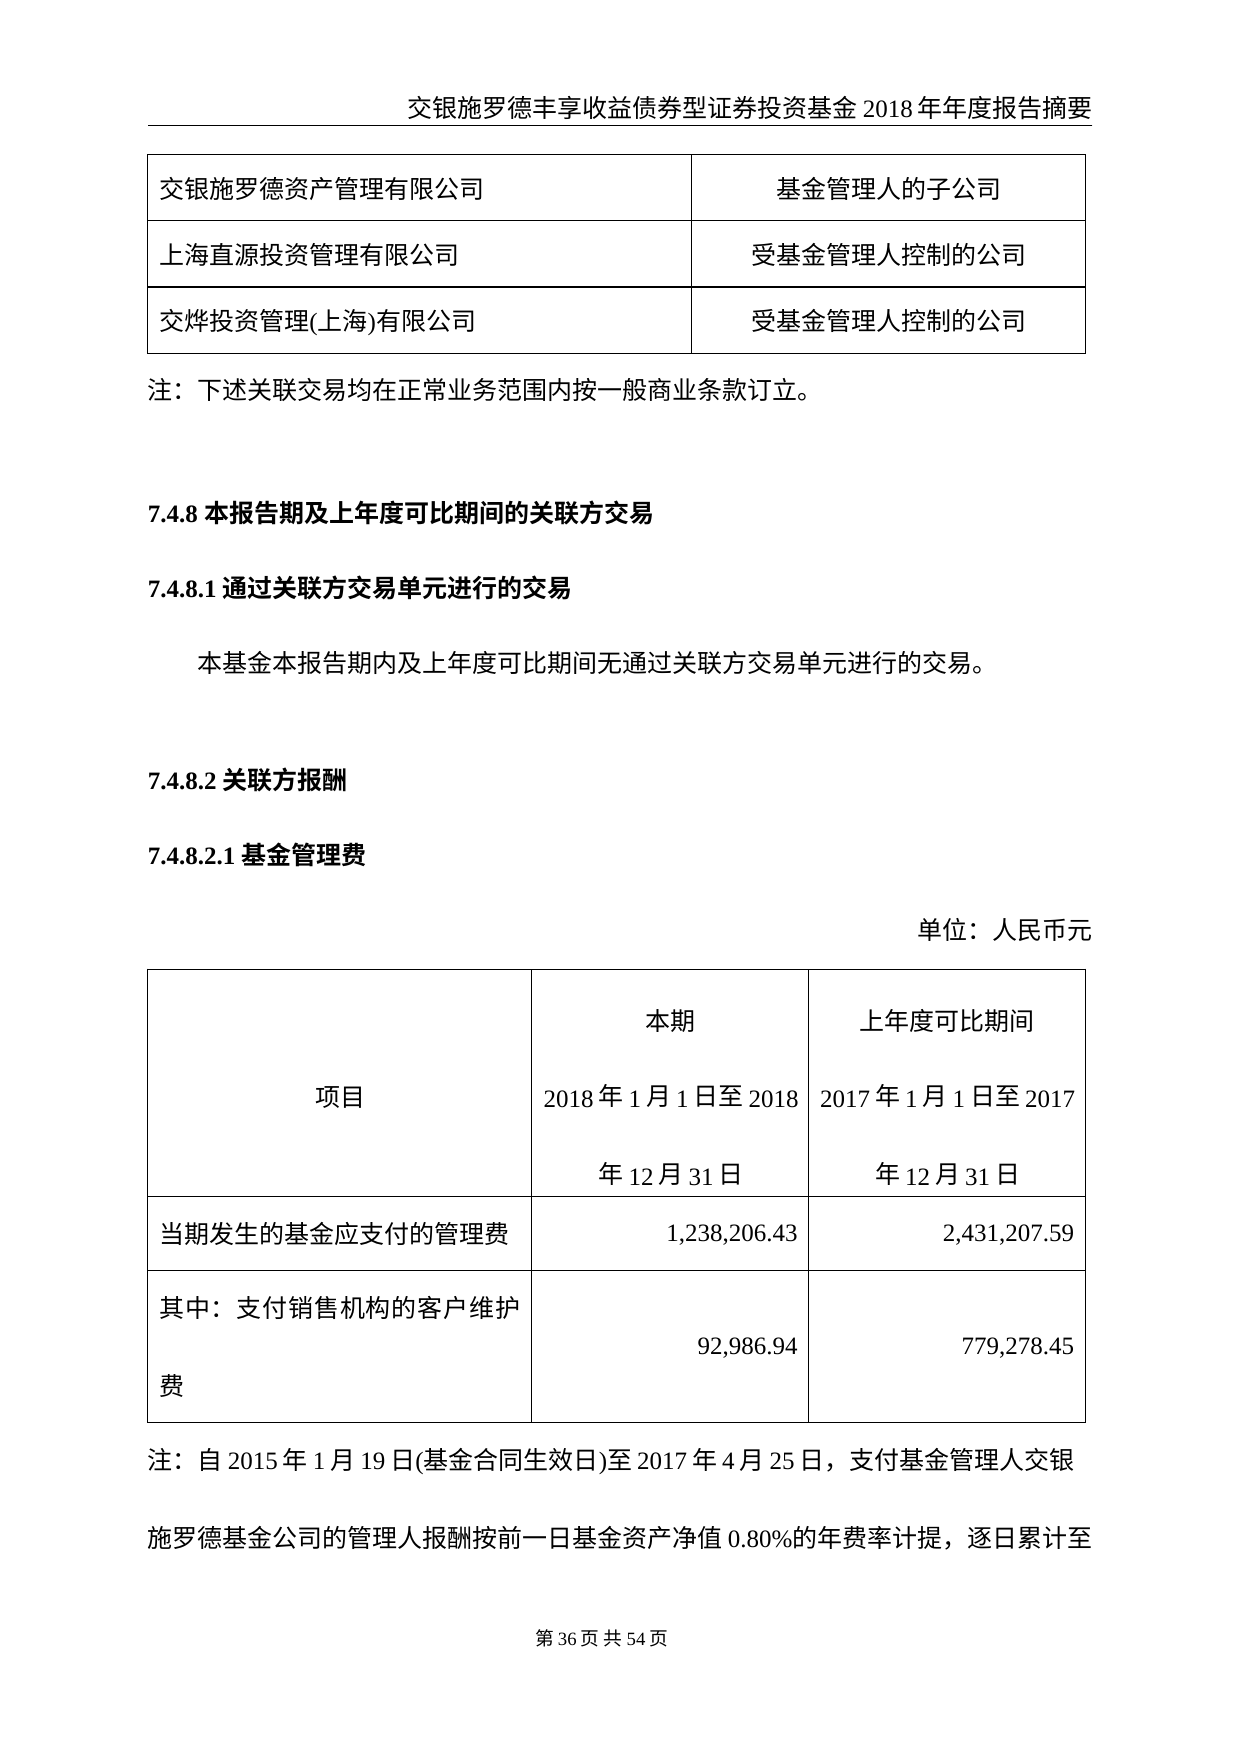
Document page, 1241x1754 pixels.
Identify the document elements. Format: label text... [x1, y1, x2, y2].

table_cell 受基金管理人控制的公司 [692, 221, 1085, 286]
table_header 项目 [148, 970, 531, 1196]
text 注：下述关联交易均在正常业务范围内按一般商业条款订立。 [148, 356, 1092, 421]
text 单位：人民币元 [149, 896, 1092, 961]
table_cell 交烨投资管理(上海)有限公司 [148, 288, 691, 352]
subtitle 7.4.8.1 通过关联方交易单元进行的交易 [148, 554, 1092, 619]
table_cell 其中：支付销售机构的客户维护费 [148, 1271, 531, 1422]
table_cell 1,238,206.43 [532, 1197, 808, 1270]
table_cell 交银施罗德资产管理有限公司 [148, 155, 691, 220]
subtitle 7.4.8 本报告期及上年度可比期间的关联方交易 [148, 479, 1092, 544]
table_cell 上海直源投资管理有限公司 [148, 221, 691, 286]
table_cell 2,431,207.59 [809, 1197, 1085, 1270]
subtitle 7.4.8.2.1 基金管理费 [148, 821, 1092, 886]
table_cell 基金管理人的子公司 [692, 155, 1085, 220]
table_header 上年度可比期间 2017年1月1日至2017年12月31日 [809, 970, 1085, 1196]
table_header 本期 2018年1月1日至2018年12月31日 [532, 970, 808, 1196]
table_cell 92,986.94 [532, 1271, 808, 1422]
table_cell 779,278.45 [809, 1271, 1085, 1422]
table_cell 当期发生的基金应支付的管理费 [148, 1197, 531, 1270]
table_cell 受基金管理人控制的公司 [692, 288, 1085, 352]
text 本基金本报告期内及上年度可比期间无通过关联方交易单元进行的交易。 [148, 629, 1092, 694]
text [148, 1426, 1092, 1569]
subtitle 7.4.8.2 关联方报酬 [148, 746, 1092, 811]
